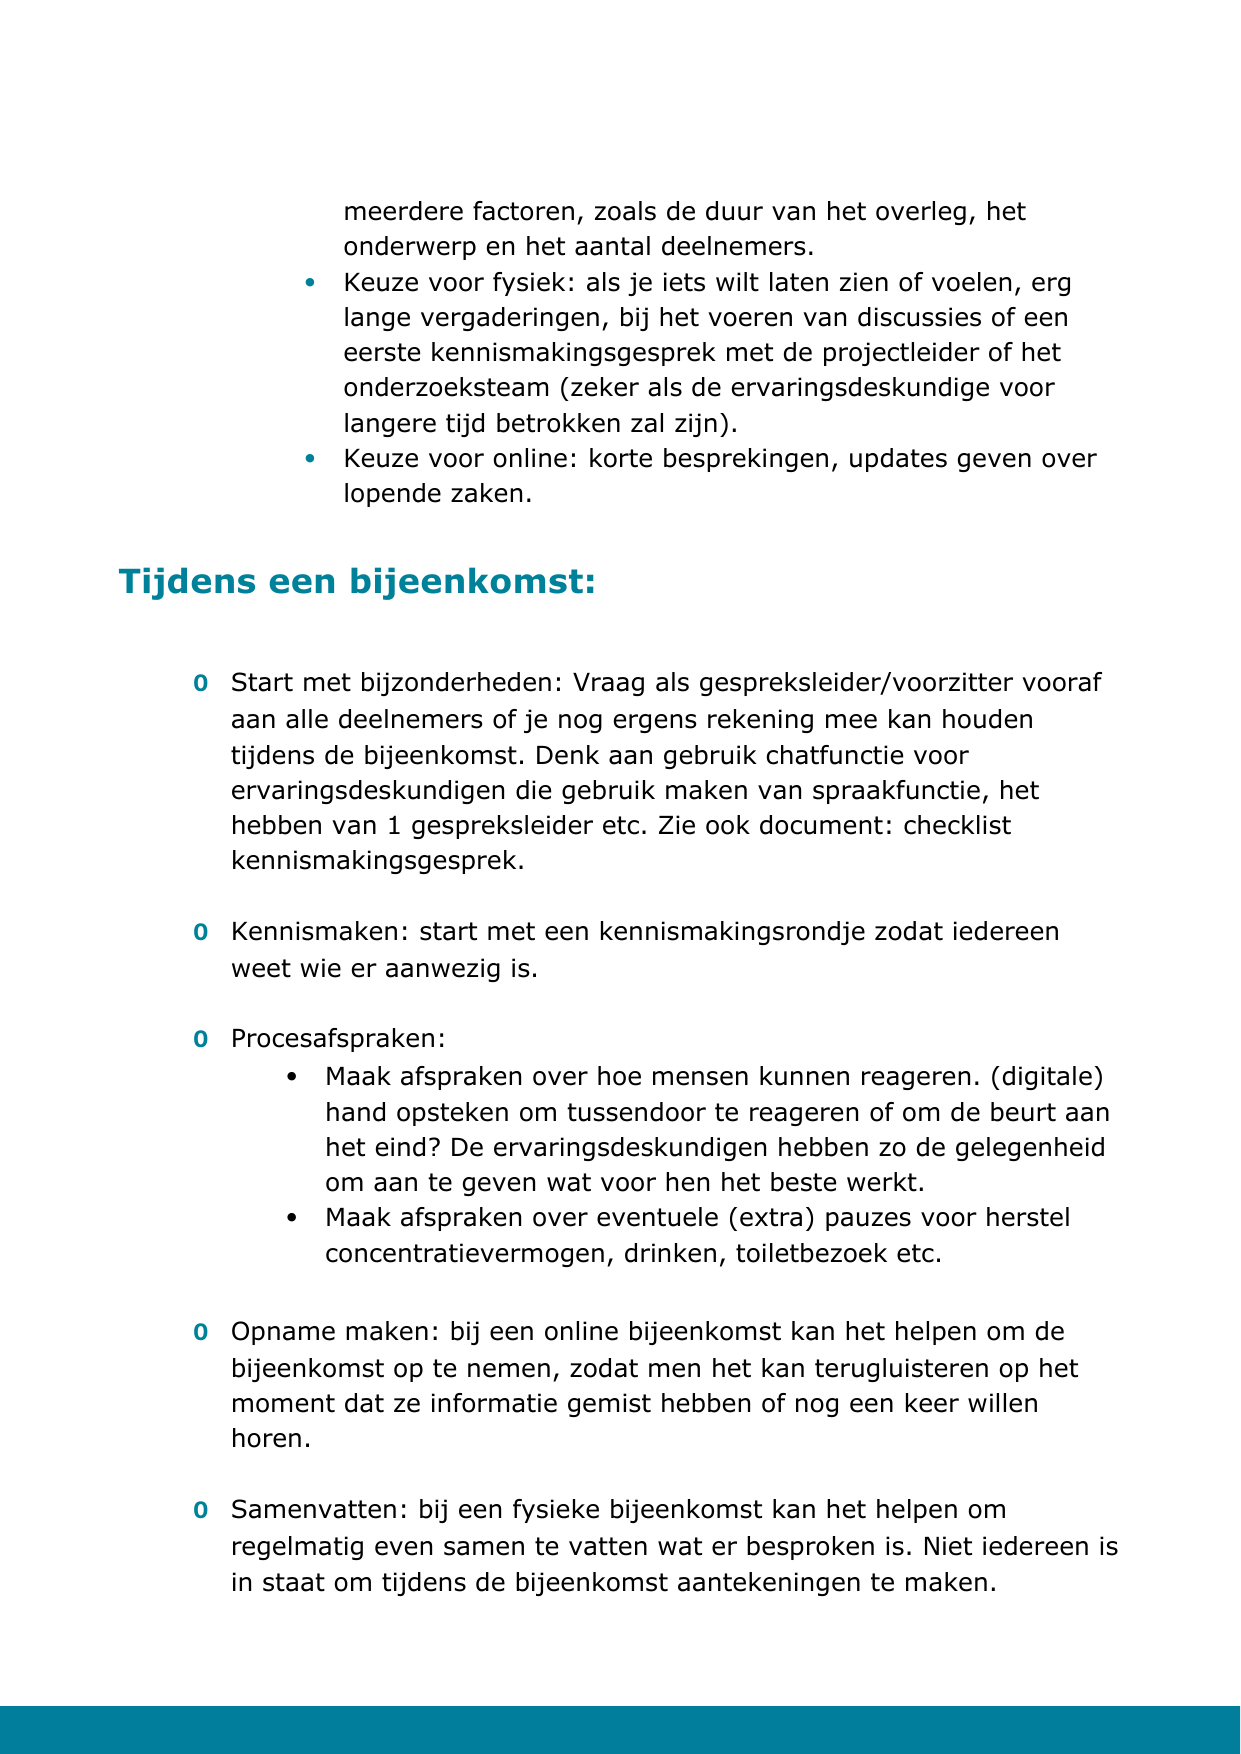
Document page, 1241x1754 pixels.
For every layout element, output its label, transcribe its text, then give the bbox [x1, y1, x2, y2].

list Maak afspraken over hoe mensen kunnen reageren. (digitale) hand opsteken om tussendoor te reageren of om de beurt aan het eind? De ervaringsdeskundigen hebben zo de gelegenheid om aan te geven wat voor hen het beste werkt. [287, 1061, 1122, 1197]
list Maak afspraken over eventuele (extra) pauzes voor herstel concentratievermogen, drinken, toiletbezoek etc. [287, 1202, 1122, 1267]
subtitle Tijdens een bijeenkomst: [118, 560, 1122, 641]
list Keuze voor online: korte besprekingen, updates geven over lopende zaken. [306, 442, 1122, 508]
list Opname maken: bij een online bijeenkomst kan het helpen om de bijeenkomst op te nemen, zodat men het kan terugluisteren op het moment dat ze informatie gemist hebben of nog een keer willen horen. [193, 1315, 1122, 1453]
list Kennismaken: start met een kennismakingsrondje zodat iedereen weet wie er aanwezig is. [193, 915, 1122, 1018]
list Procesafspraken: [193, 1023, 1122, 1055]
list Samenvatten: bij een fysieke bijeenkomst kan het helpen om regelmatig even samen te vatten wat er besproken is. Niet iedereen is in staat om tijdens de bijeenkomst aantekeningen te maken. [193, 1493, 1122, 1631]
list Keuze voor fysiek: als je iets wilt laten zien of voelen, erg lange vergaderingen, bij het voeren van discussies of een eerste kennismakingsgesprek met de projectleider of het onderzoeksteam (zeker als de ervaringsdeskundige voor langere tijd betrokken zal zijn). [306, 266, 1122, 437]
list Start met bijzonderheden: Vraag als gespreksleider/voorzitter vooraf aan alle deelnemers of je nog ergens rekening mee kan houden tijdens de bijeenkomst. Denk aan gebruik chatfunctie voor ervaringsdeskundigen die gebruik maken van spraakfunctie, het hebben van 1 gespreksleider etc. Zie ook document: checklist kennismakingsgesprek. [193, 666, 1122, 910]
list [306, 196, 1122, 261]
